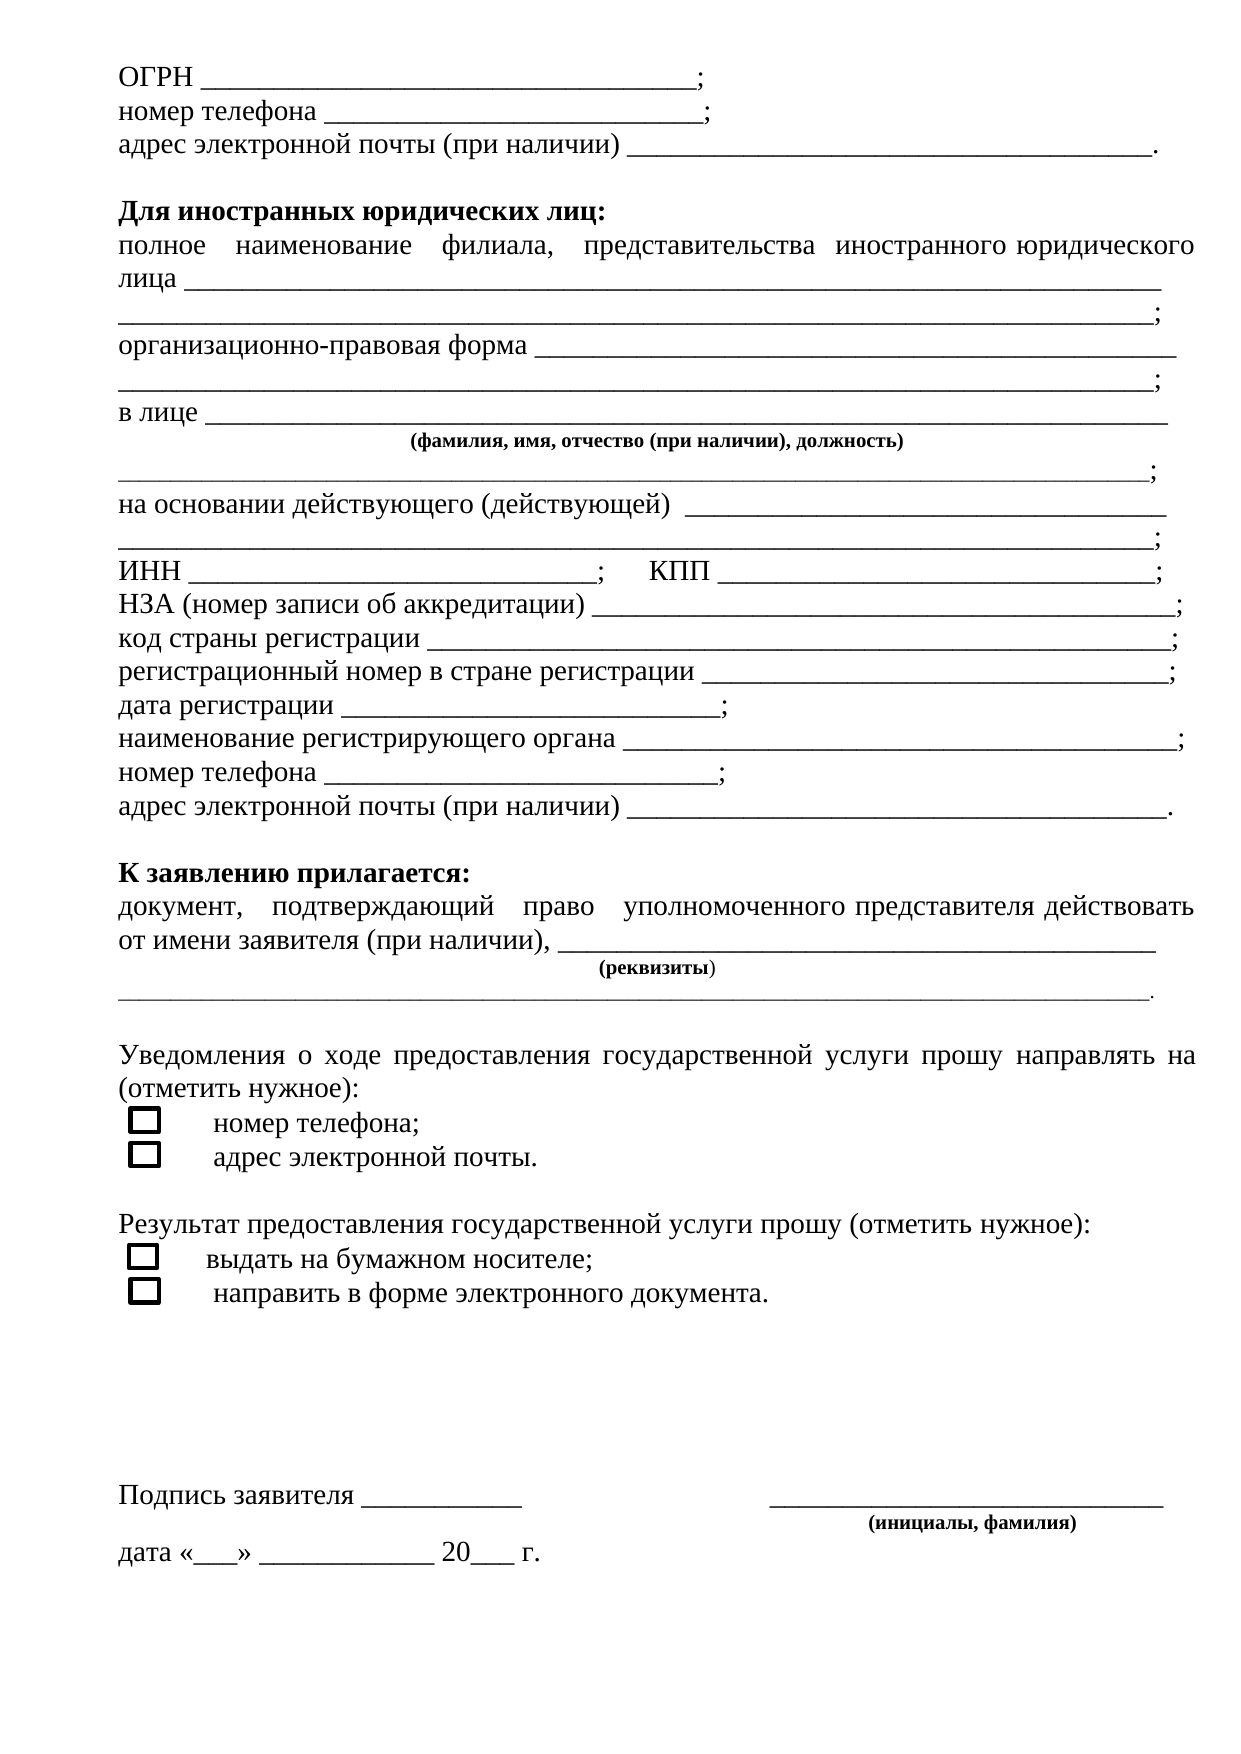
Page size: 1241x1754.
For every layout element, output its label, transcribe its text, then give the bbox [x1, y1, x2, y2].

text наименование регистрирующего органа ______________________________________; [118, 721, 1196, 754]
text ИНН ____________________________; КПП ______________________________; [118, 553, 1196, 586]
text _______________________________________________________________________; [118, 294, 1196, 327]
text в лице __________________________________________________________________ [118, 394, 1196, 428]
text адрес электронной почты (при наличии) _____________________________________. [118, 788, 1196, 821]
text выдать на бумажном носителе; [118, 1240, 1196, 1274]
text НЗА (номер записи об аккредитации) ________________________________________; [118, 586, 1196, 620]
text регистрационный номер в стране регистрации ________________________________; [118, 653, 1196, 687]
text дата регистрации __________________________; [118, 687, 1196, 721]
text адрес электронной почты. [118, 1138, 1196, 1173]
text _______________________________________________________________________; [118, 361, 1196, 394]
text (фамилия, имя, отчество (при наличии), должность) [118, 428, 1196, 452]
text К заявлению прилагается: [118, 855, 1196, 888]
text ___________________________________________________________________________________________________. [118, 979, 1196, 1003]
text номер телефона ___________________________; [118, 754, 1196, 788]
text код страны регистрации ___________________________________________________; [118, 620, 1196, 653]
text направить в форме электронного документа. [118, 1274, 1196, 1309]
text _______________________________________________________________________; [118, 519, 1196, 553]
text организационно-правовая форма ____________________________________________ [118, 327, 1196, 361]
text (реквизиты) [118, 955, 1196, 979]
text номер телефона; [118, 1104, 1196, 1138]
text номер телефона __________________________; [118, 93, 1196, 126]
text Для иностранных юридических лиц: [118, 193, 1196, 227]
text Уведомления о ходе предоставления государственной услуги прошу направлять на (отметить нужное): [118, 1037, 1196, 1104]
text Результат предоставления государственной услуги прошу (отметить нужное): [118, 1207, 1196, 1240]
text документ, подтверждающий право уполномоченного представителя действовать от имени заявителя (при наличии), _________________________________________ [118, 888, 1196, 955]
text ОГРН __________________________________; [118, 59, 1196, 93]
text полное наименование филиала, представительства иностранного юридического лица ___________________________________________________________________ [118, 227, 1196, 294]
text ___________________________________________________________________________________________________; [118, 452, 1196, 486]
text (инициалы, фамилия) [118, 1510, 1196, 1534]
text на основании действующего (действующей) _________________________________ [118, 486, 1196, 519]
text адрес электронной почты (при наличии) ____________________________________. [118, 126, 1196, 160]
text дата «___» ____________ 20___ г. [118, 1534, 1196, 1568]
text Подпись заявителя ___________ ___________________________ [118, 1477, 1196, 1510]
